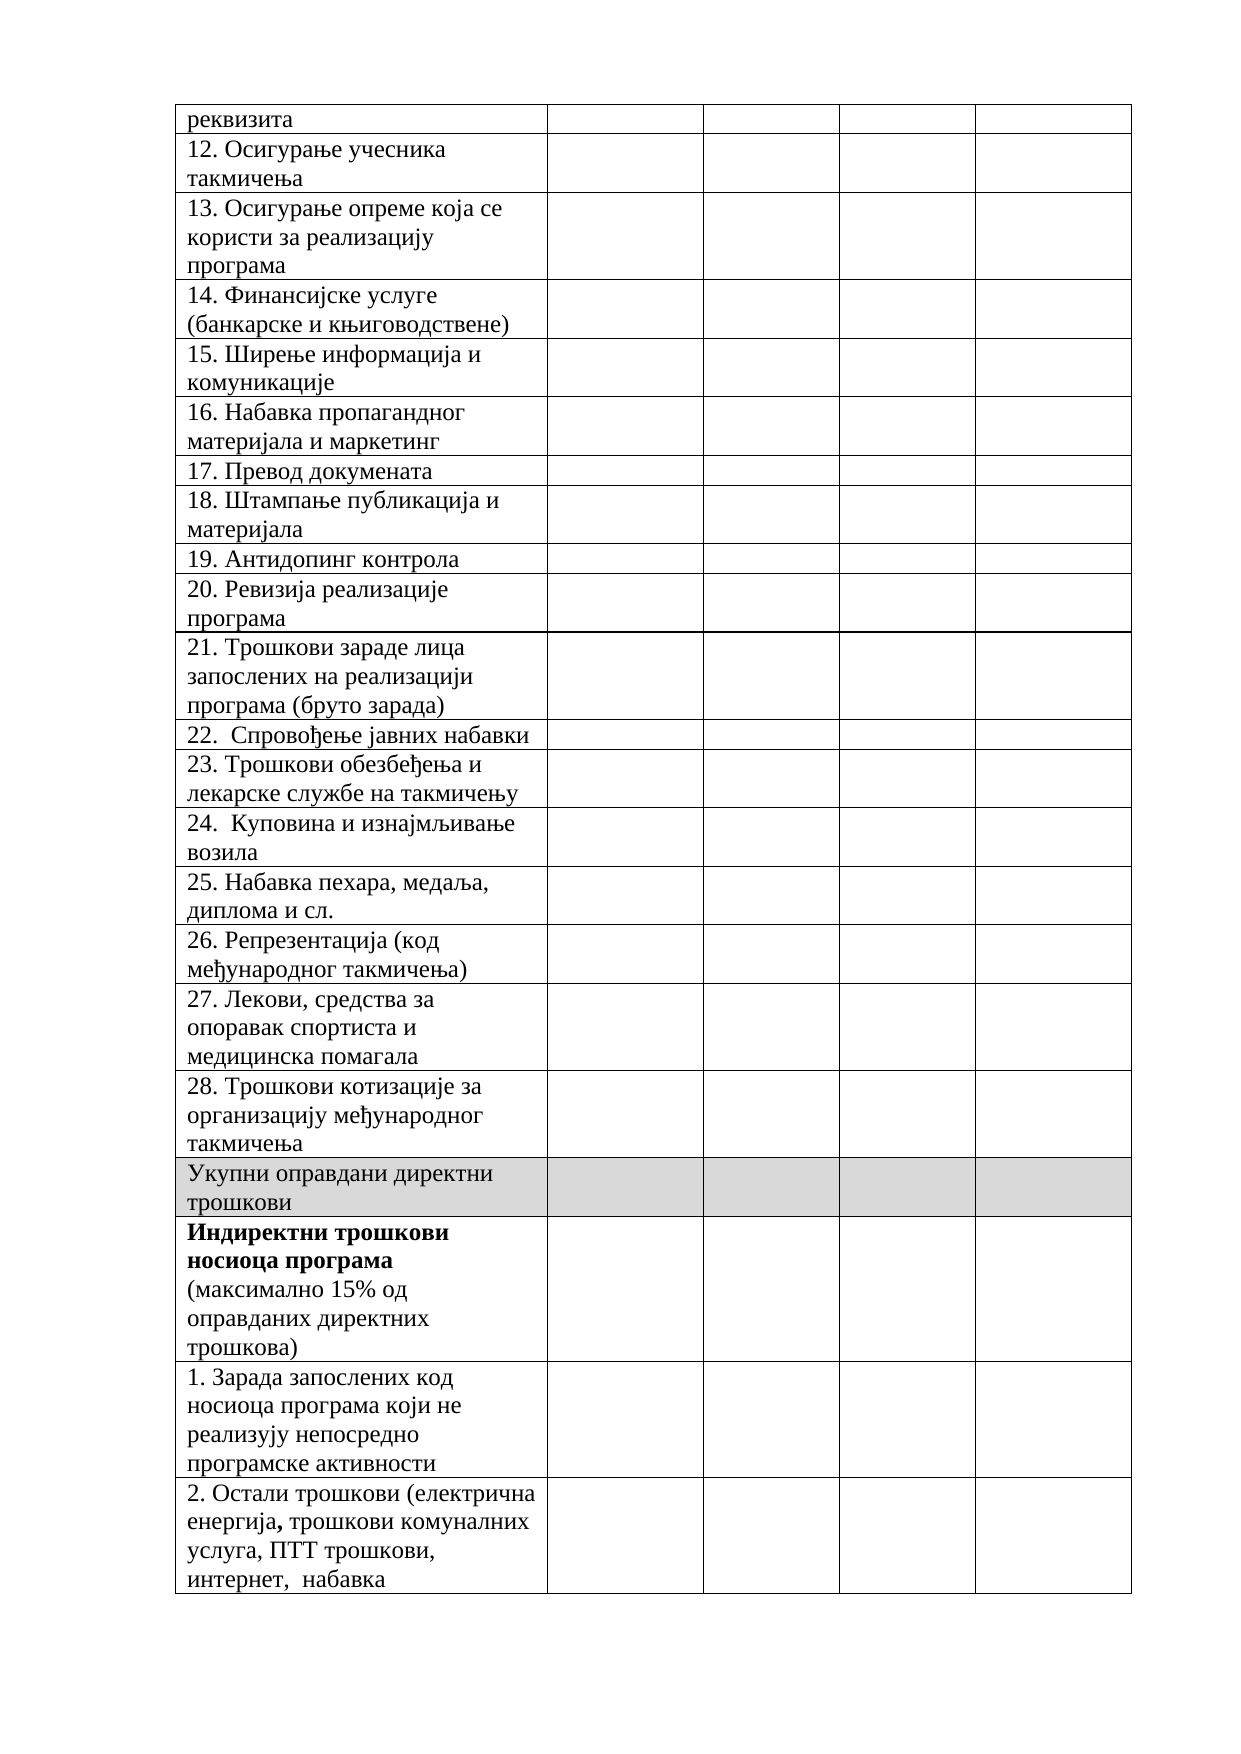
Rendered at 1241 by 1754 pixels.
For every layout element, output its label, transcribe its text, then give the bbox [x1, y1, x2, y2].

table_cell [976, 339, 1131, 396]
table_cell [840, 808, 975, 866]
table_cell [704, 105, 839, 133]
table_cell [704, 397, 839, 455]
table_cell [976, 925, 1131, 983]
table_cell [840, 193, 975, 279]
table_cell [840, 984, 975, 1070]
table_cell [704, 1158, 839, 1216]
table_cell [704, 339, 839, 396]
table_cell [704, 193, 839, 279]
table_cell 21. Трошкови зараде лица запослених на реализацији програма (бруто зарада) [176, 633, 547, 719]
table_cell [976, 456, 1131, 484]
table_cell [704, 720, 839, 748]
table_cell [840, 867, 975, 924]
table_cell [548, 105, 703, 133]
table_cell 18. Штампање публикација и материјала [176, 486, 547, 543]
table_cell [704, 1362, 839, 1477]
table_cell [704, 486, 839, 543]
table_cell [548, 633, 703, 719]
table_cell [840, 1217, 975, 1361]
table_cell [840, 1158, 975, 1216]
table_cell [548, 339, 703, 396]
table_cell [704, 1071, 839, 1157]
table_cell [840, 456, 975, 484]
table_cell [840, 1478, 975, 1593]
table_cell [548, 1362, 703, 1477]
table_cell [704, 633, 839, 719]
table_cell [976, 105, 1131, 133]
table_cell 24. Куповина и изнајмљивање возила [176, 808, 547, 866]
table_cell [548, 456, 703, 484]
table_cell [548, 808, 703, 866]
table_cell [976, 134, 1131, 192]
table_cell [840, 1362, 975, 1477]
table_cell [548, 925, 703, 983]
table_cell [840, 574, 975, 631]
table_cell 23. Трошкови обезбеђења и лекарске службе на такмичењу [176, 750, 547, 807]
table_cell [840, 925, 975, 983]
table_cell [976, 574, 1131, 631]
table_cell [840, 1071, 975, 1157]
table_cell 16. Набавка пропагандног материјала и маркетинг [176, 397, 547, 455]
table_cell 20. Ревизија реализације програма [176, 574, 547, 631]
table_cell [976, 984, 1131, 1070]
table_cell [976, 1478, 1131, 1593]
table_cell 22. Спровођење јавних набавки [176, 720, 547, 748]
table_cell [840, 105, 975, 133]
table_cell [548, 397, 703, 455]
table_cell [548, 1158, 703, 1216]
table_cell [548, 134, 703, 192]
table_cell 25. Набавка пехара, медаља, диплома и сл. [176, 867, 547, 924]
table_cell [976, 1071, 1131, 1157]
table_cell [548, 1071, 703, 1157]
table_cell Индиректни трошкови носиоца програма (максимално 15% од оправданих директних трошкова) [176, 1217, 547, 1361]
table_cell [176, 1478, 547, 1593]
table_cell [704, 867, 839, 924]
table_cell [548, 544, 703, 573]
table_cell [976, 720, 1131, 748]
table_cell [840, 397, 975, 455]
table_cell [548, 280, 703, 338]
table_cell [976, 750, 1131, 807]
table_cell 14. Финансијске услуге (банкарске и књиговодствене) [176, 280, 547, 338]
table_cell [176, 105, 547, 133]
table_cell [704, 750, 839, 807]
table_cell [840, 633, 975, 719]
table_cell [840, 134, 975, 192]
table_cell [548, 867, 703, 924]
table_cell [840, 280, 975, 338]
table_cell 15. Ширење информација и комуникације [176, 339, 547, 396]
table_cell [840, 720, 975, 748]
table_cell [840, 486, 975, 543]
table_cell [704, 544, 839, 573]
table_cell 28. Трошкови котизације за организацију међународног такмичења [176, 1071, 547, 1157]
table_cell 17. Превод докумената [176, 456, 547, 484]
table_cell [548, 750, 703, 807]
table_cell [548, 193, 703, 279]
table_cell [976, 544, 1131, 573]
table_cell [704, 1217, 839, 1361]
table_cell 13. Осигурање опреме која се користи за реализацију програма [176, 193, 547, 279]
table_cell [704, 808, 839, 866]
table_cell [704, 1478, 839, 1593]
table_cell [976, 808, 1131, 866]
table_cell [976, 397, 1131, 455]
table_cell [704, 134, 839, 192]
table_cell [976, 1362, 1131, 1477]
table_cell [976, 1158, 1131, 1216]
table_cell [548, 720, 703, 748]
table_cell [840, 750, 975, 807]
table_cell [976, 280, 1131, 338]
table_cell [840, 544, 975, 573]
table_cell [548, 574, 703, 631]
table_cell [976, 633, 1131, 719]
table_cell 1. Зарада запослених код носиоца програма који не реализују непосредно програмске активности [176, 1362, 547, 1477]
table_cell [548, 984, 703, 1070]
table_cell [548, 1217, 703, 1361]
table_cell Укупни оправдани директни трошкови [176, 1158, 547, 1216]
table_cell [548, 1478, 703, 1593]
table_cell [976, 193, 1131, 279]
table_cell [976, 1217, 1131, 1361]
table_cell [976, 867, 1131, 924]
table_cell [704, 280, 839, 338]
table_cell [704, 925, 839, 983]
table_cell 27. Лекови, средства за опоравак спортиста и медицинска помагала [176, 984, 547, 1070]
table_cell [840, 339, 975, 396]
table_cell [548, 486, 703, 543]
table_cell [704, 456, 839, 484]
table_cell 12. Осигурање учесника такмичења [176, 134, 547, 192]
table_cell 26. Репрезентација (код међународног такмичења) [176, 925, 547, 983]
table_cell [976, 486, 1131, 543]
table_cell [704, 984, 839, 1070]
table_cell 19. Антидопинг контрола [176, 544, 547, 573]
table_cell [704, 574, 839, 631]
